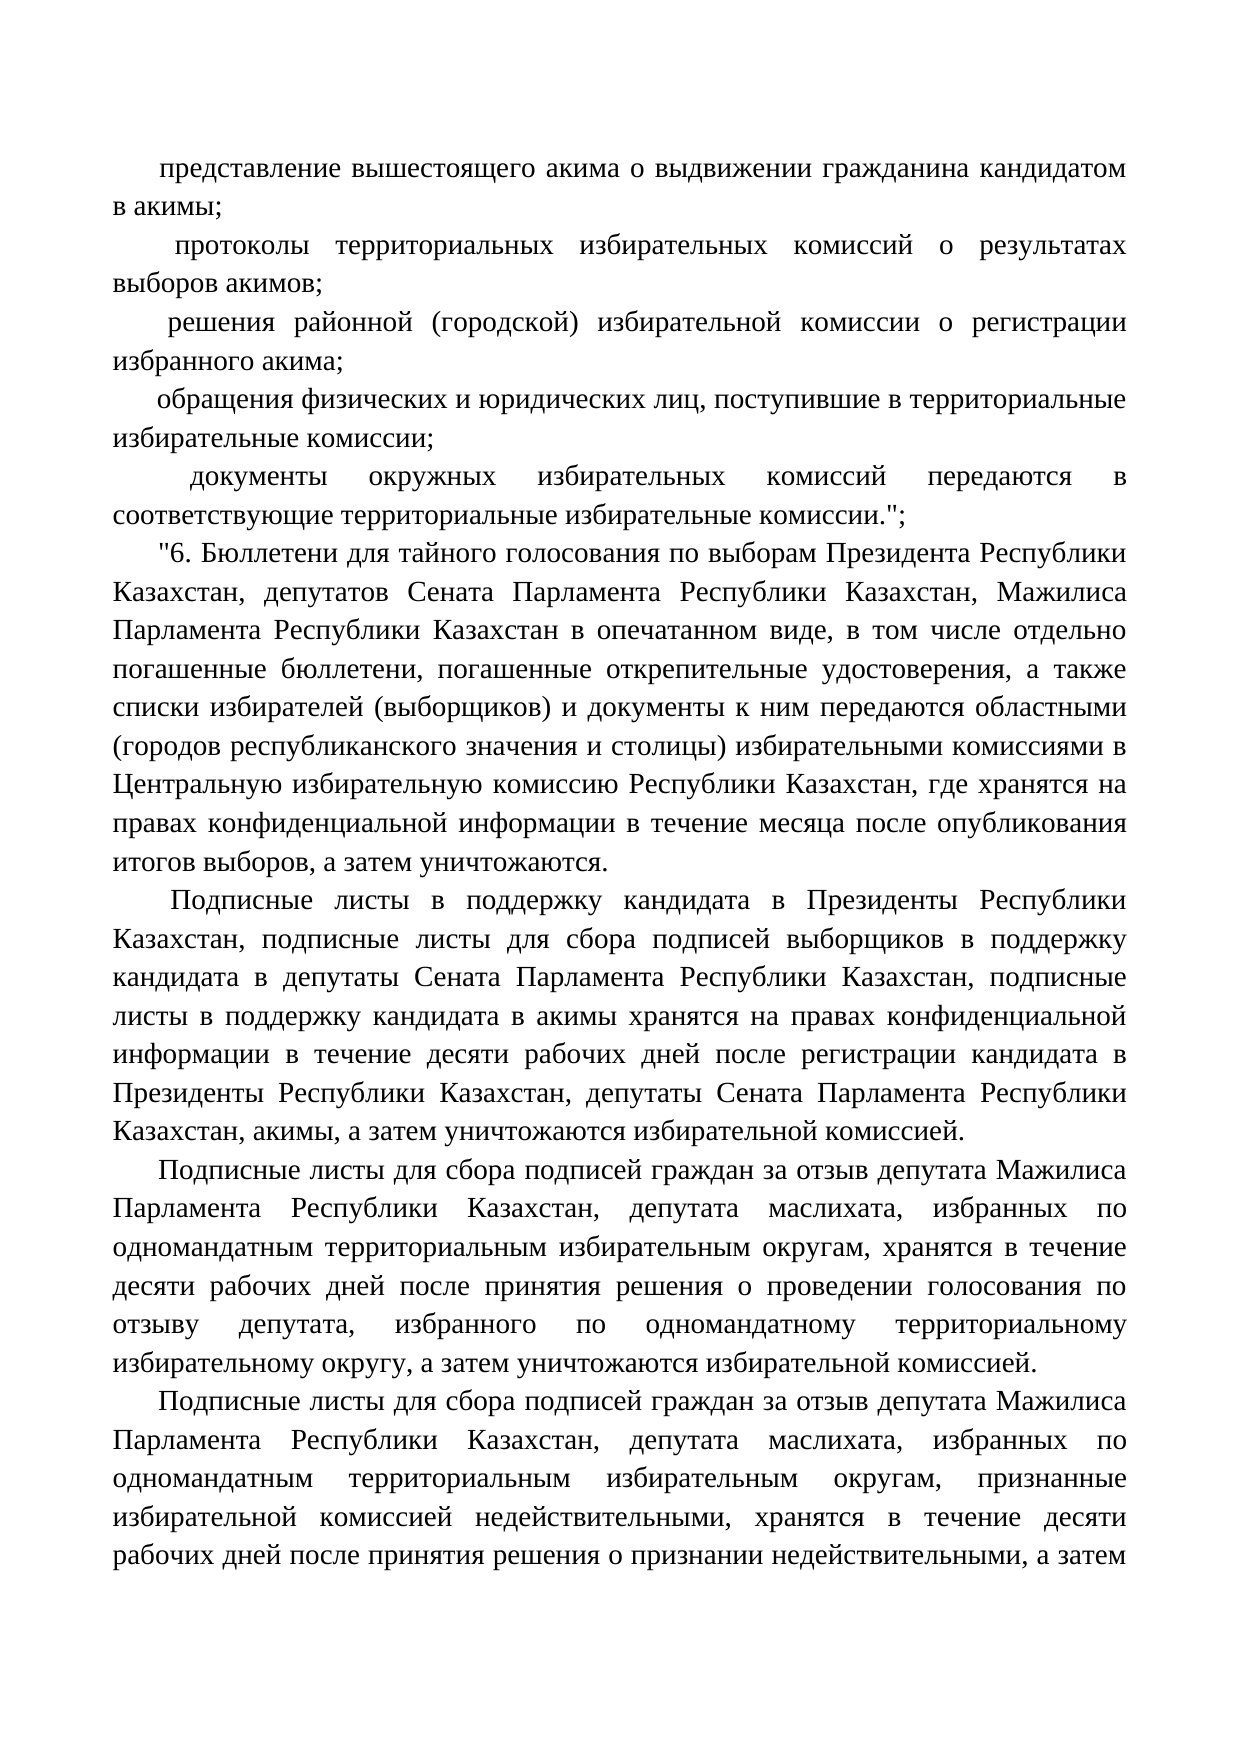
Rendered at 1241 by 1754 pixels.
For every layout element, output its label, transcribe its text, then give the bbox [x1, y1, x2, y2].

text решения районной (городской) избирательной комиссии о регистрации избранного акима; [112, 304, 1128, 376]
text документы окружных избирательных комиссий передаются в соответствующие территориальные избирательные комиссии."; [112, 458, 1128, 530]
text "6. Бюллетени для тайного голосования по выборам Президента Республики Казахстан, депутатов Сената Парламента Республики Казахстан, Мажилиса Парламента Республики Казахстан в опечатанном виде, в том числе отдельно погашенные бюллетени, погашенные открепительные удостоверения, а также списки избирателей (выборщиков) и документы к ним передаются областными (городов республиканского значения и столицы) избирательными комиссиями в Центральную избирательную комиссию Республики Казахстан, где хранятся на правах конфиденциальной информации в течение месяца после опубликования итогов выборов, а затем уничтожаются. [112, 535, 1128, 877]
text Подписные листы для сбора подписей граждан за отзыв депутата Мажилиса Парламента Республики Казахстан, депутата маслихата, избранных по одномандатным территориальным избирательным округам, хранятся в течение десяти рабочих дней после принятия решения о проведении голосования по отзыву депутата, избранного по одномандатному территориальному избирательному округу, а затем уничтожаются избирательной комиссией. [112, 1152, 1128, 1378]
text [112, 1383, 1128, 1571]
text Подписные листы в поддержку кандидата в Президенты Республики Казахстан, подписные листы для сбора подписей выборщиков в поддержку кандидата в депутаты Сената Парламента Республики Казахстан, подписные листы в поддержку кандидата в акимы хранятся на правах конфиденциальной информации в течение десяти рабочих дней после регистрации кандидата в Президенты Республики Казахстан, депутаты Сената Парламента Республики Казахстан, акимы, а затем уничтожаются избирательной комиссией. [112, 882, 1128, 1147]
text представление вышестоящего акима о выдвижении гражданина кандидатом в акимы; [112, 150, 1128, 222]
text протоколы территориальных избирательных комиссий о результатах выборов акимов; [112, 227, 1128, 299]
text обращения физических и юридических лиц, поступившие в территориальные избирательные комиссии; [112, 381, 1128, 453]
